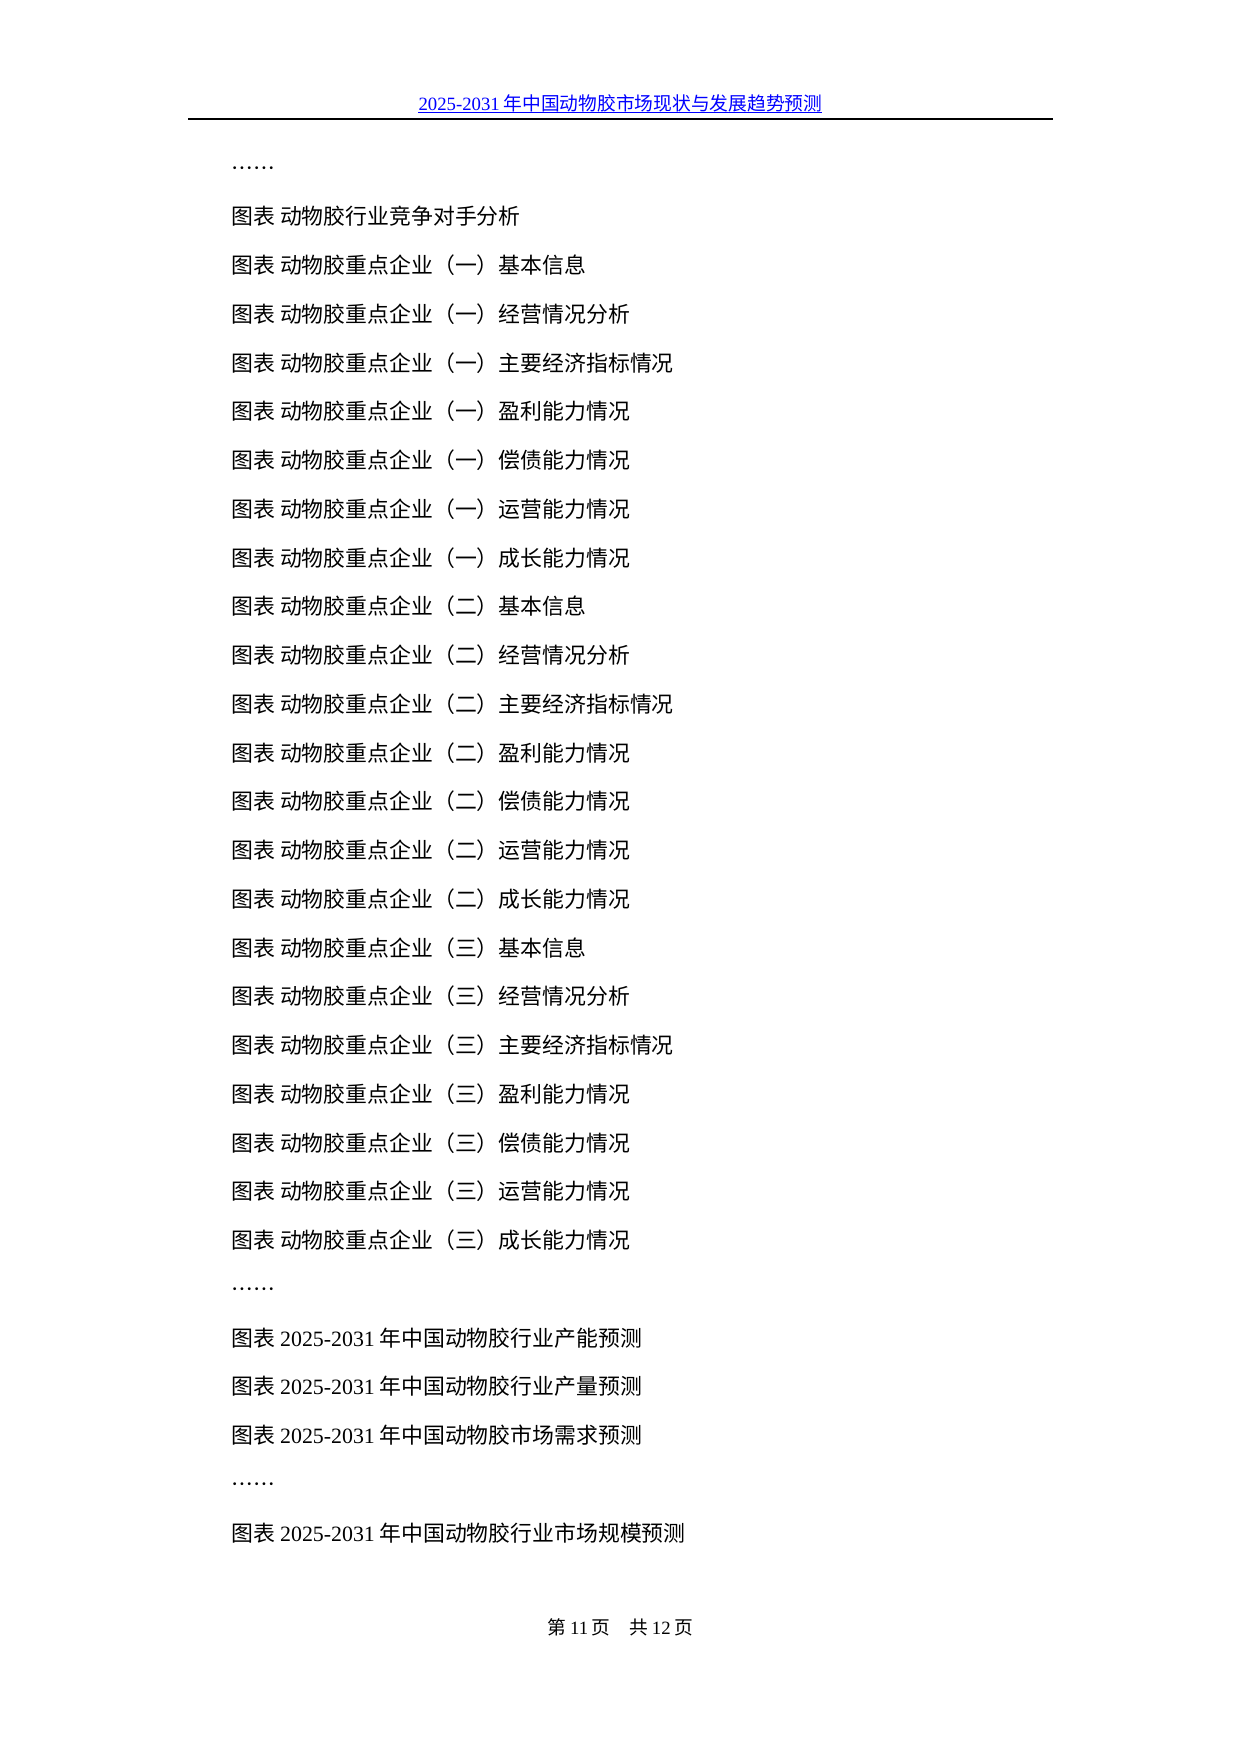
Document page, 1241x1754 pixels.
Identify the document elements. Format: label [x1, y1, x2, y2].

text [187, 150, 1053, 1548]
